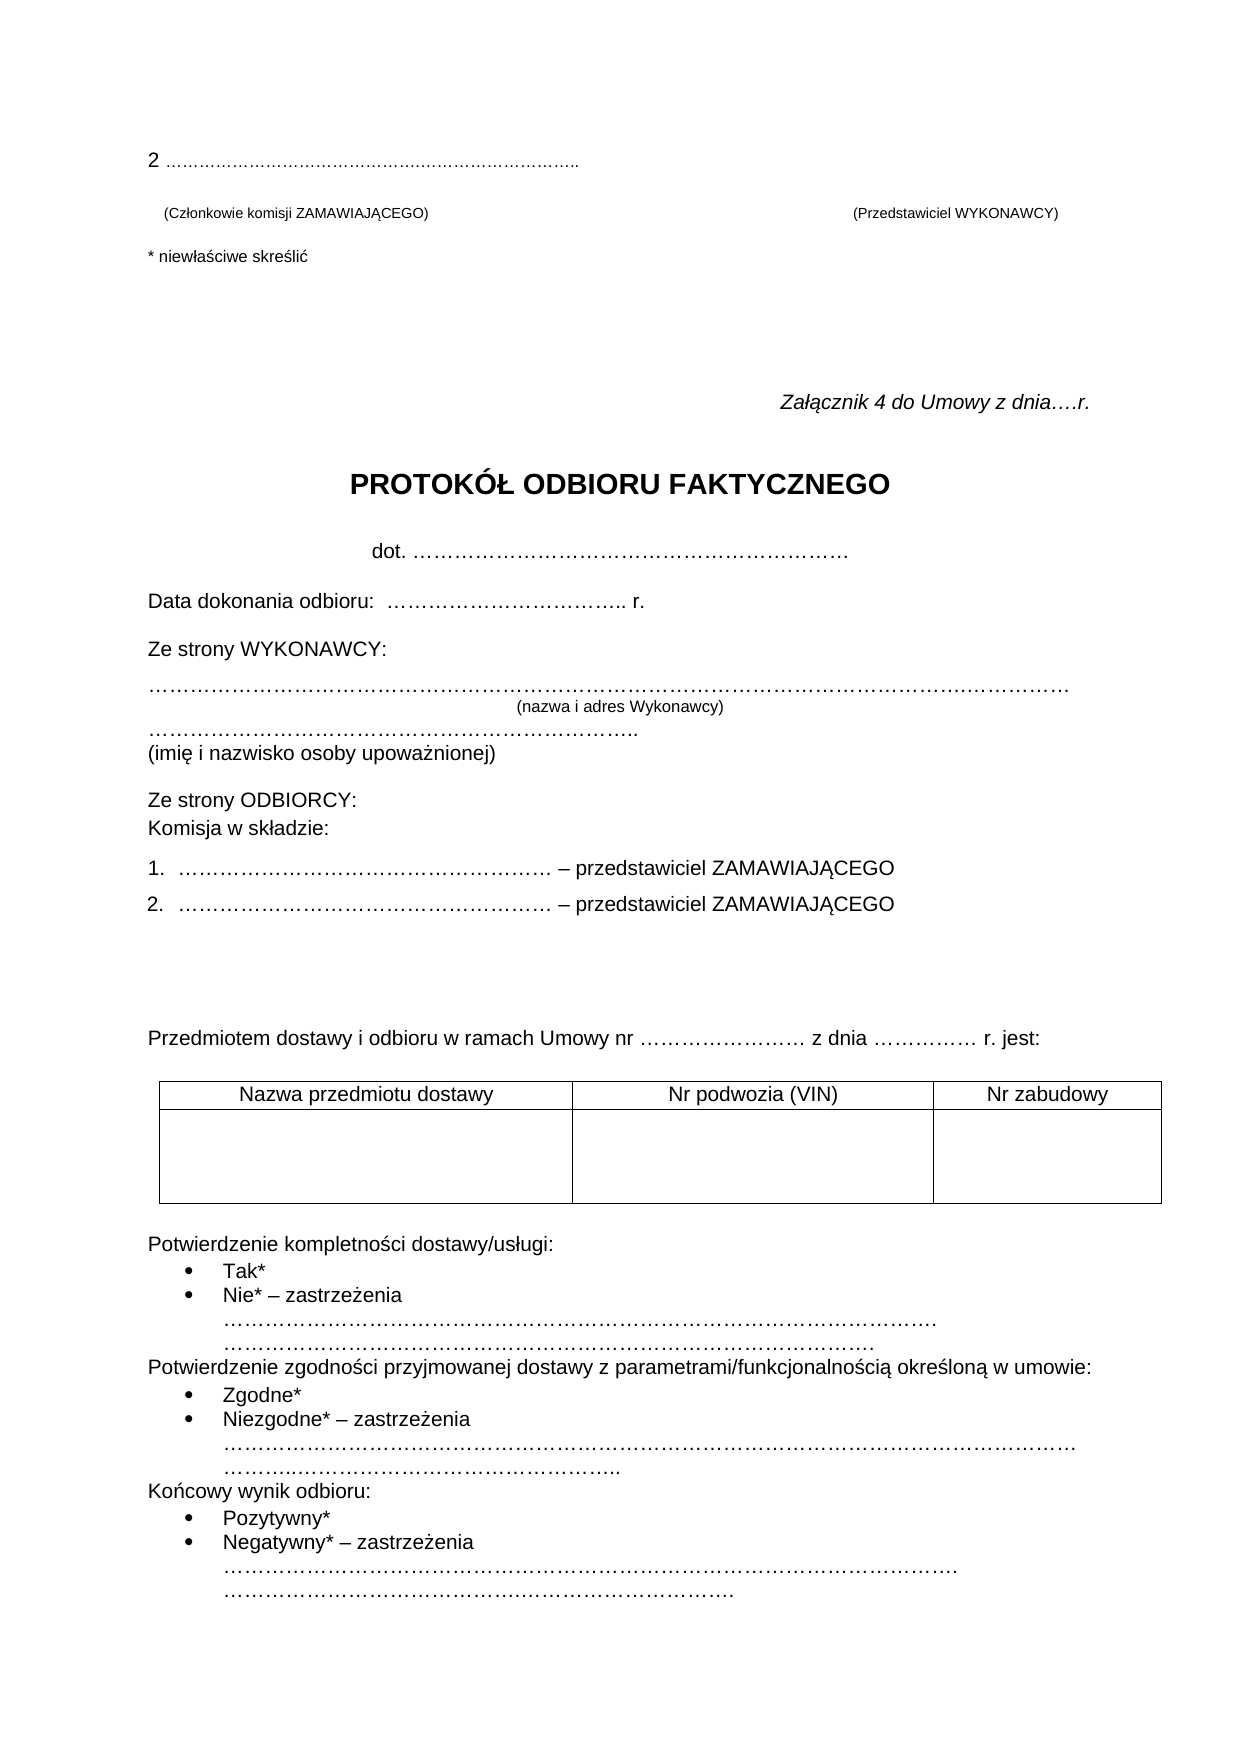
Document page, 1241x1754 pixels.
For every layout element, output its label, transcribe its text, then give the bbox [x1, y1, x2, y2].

text Końcowy wynik odbioru: [148, 1478, 1092, 1502]
text (imię i nazwisko osoby upoważnionej) [148, 740, 1092, 764]
table_cell [934, 1110, 1161, 1203]
table_cell [160, 1110, 572, 1203]
text dot. ……………………………………………………… [129, 538, 1092, 589]
text …………………………………………………………….. [148, 716, 1092, 740]
table_cell [573, 1110, 933, 1203]
text * niewłaściwe skreślić [148, 247, 1092, 266]
table_header Nr podwozia (VIN) [573, 1082, 933, 1109]
text (nazwa i adres Wykonawcy) [148, 697, 1092, 716]
table_header Nr zabudowy [934, 1082, 1161, 1109]
text 2 ……………………………………….……………………….. [148, 148, 1092, 172]
text Potwierdzenie zgodności przyjmowanej dostawy z parametrami/funkcjonalnością określoną w umowie: [148, 1355, 1092, 1379]
list Zgodne* [185, 1382, 1092, 1407]
list ……………………………………………… – przedstawiciel ZAMAWIAJĄCEGO [147, 892, 1092, 916]
text (Członkowie komisji ZAMAWIAJĄCEGO) (Przedstawiciel WYKONAWCY) [148, 205, 1092, 222]
text Data dokonania odbioru: …………………………….. r. [148, 589, 1092, 613]
text ……………………………………………………………………………………………………….…………… [148, 673, 1092, 697]
text Potwierdzenie kompletności dostawy/usługi: [148, 1231, 1092, 1255]
text Ze strony WYKONAWCY: [148, 637, 1092, 661]
subtitle PROTOKÓŁ ODBIORU FAKTYCZNEGO [148, 467, 1092, 501]
table_header Nazwa przedmiotu dostawy [160, 1082, 572, 1109]
list ……………………………………………… – przedstawiciel ZAMAWIAJĄCEGO [148, 856, 1092, 880]
list Tak* [185, 1259, 1092, 1283]
text Komisja w składzie: [148, 816, 1092, 840]
text Ze strony ODBIORCY: [148, 788, 1092, 812]
list Niezgodne* – zastrzeżenia ……………………………………………………………………………………………………………………..……………………………………….. [185, 1407, 1092, 1478]
text Załącznik 4 do Umowy z dnia….r. [148, 389, 1092, 413]
list Negatywny* – zastrzeżenia …………………………………………………………………………………………….…………………………………….…………………………. [185, 1530, 1092, 1602]
text Przedmiotem dostawy i odbioru w ramach Umowy nr …………………… z dnia …………… r. jest: [148, 1026, 1092, 1049]
list Nie* – zastrzeżenia ………………………………………………………………………………………….…………………………………………………………………………………. [185, 1283, 1092, 1355]
list Pozytywny* [185, 1506, 1092, 1530]
